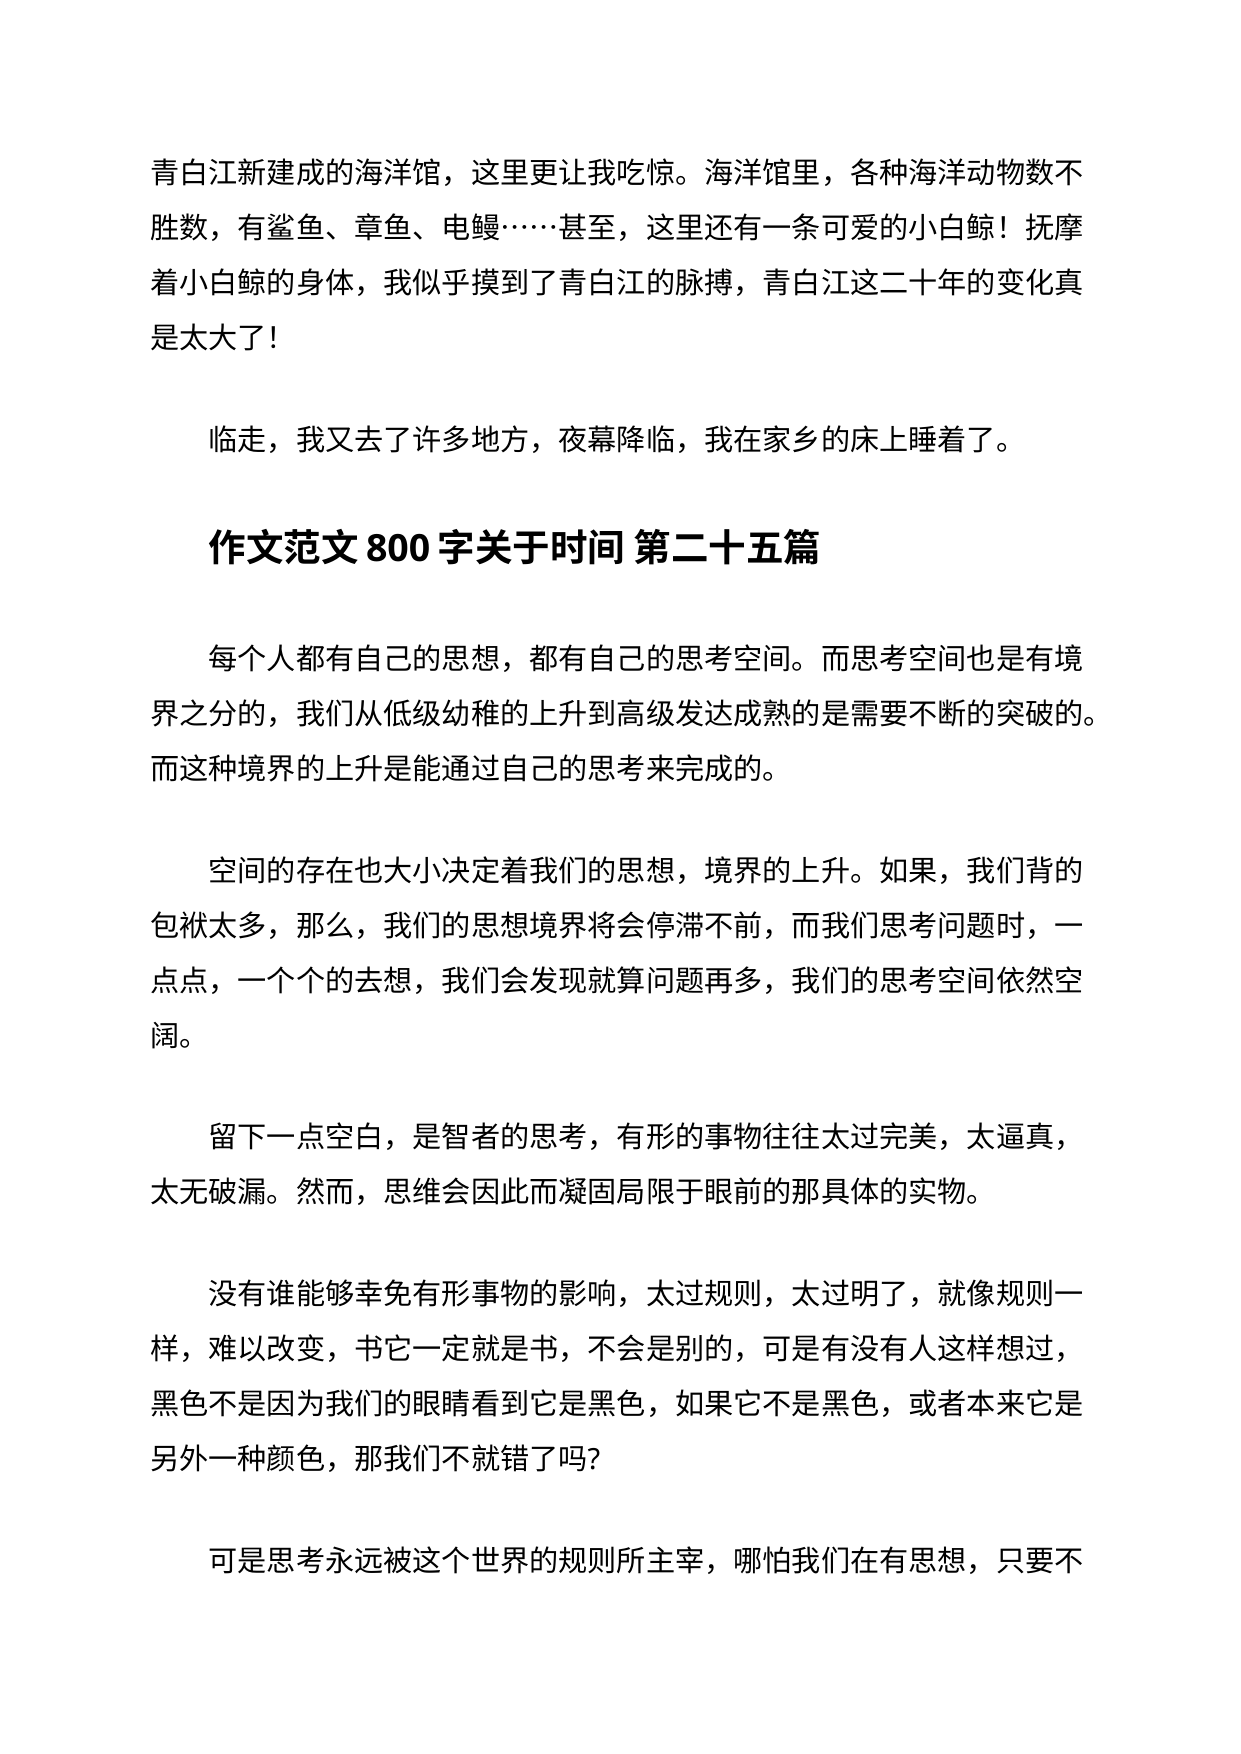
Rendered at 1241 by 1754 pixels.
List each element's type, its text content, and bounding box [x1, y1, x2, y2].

text 留下一点空白，是智者的思考，有形的事物往往太过完美，太逼真，太无破漏。然而，思维会因此而凝固局限于眼前的那具体的实物。 [150, 1114, 1090, 1211]
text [150, 1537, 1090, 1579]
text 空间的存在也大小决定着我们的思想，境界的上升。如果，我们背的包袱太多，那么，我们的思想境界将会停滞不前，而我们思考问题时，一点点，一个个的去想，我们会发现就算问题再多，我们的思考空间依然空阔。 [150, 847, 1090, 1054]
text 作文范文800字关于时间 第二十五篇 [150, 518, 1090, 573]
text 临走，我又去了许多地方，夜幕降临，我在家乡的床上睡着了。 [150, 416, 1090, 459]
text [150, 150, 1090, 357]
text 每个人都有自己的思想，都有自己的思考空间。而思考空间也是有境界之分的，我们从低级幼稚的上升到高级发达成熟的是需要不断的突破的。而这种境界的上升是能通过自己的思考来完成的。 [150, 636, 1090, 788]
text 没有谁能够幸免有形事物的影响，太过规则，太过明了，就像规则一样，难以改变，书它一定就是书，不会是别的，可是有没有人这样想过，黑色不是因为我们的眼睛看到它是黑色，如果它不是黑色，或者本来它是另外一种颜色，那我们不就错了吗? [150, 1271, 1090, 1478]
